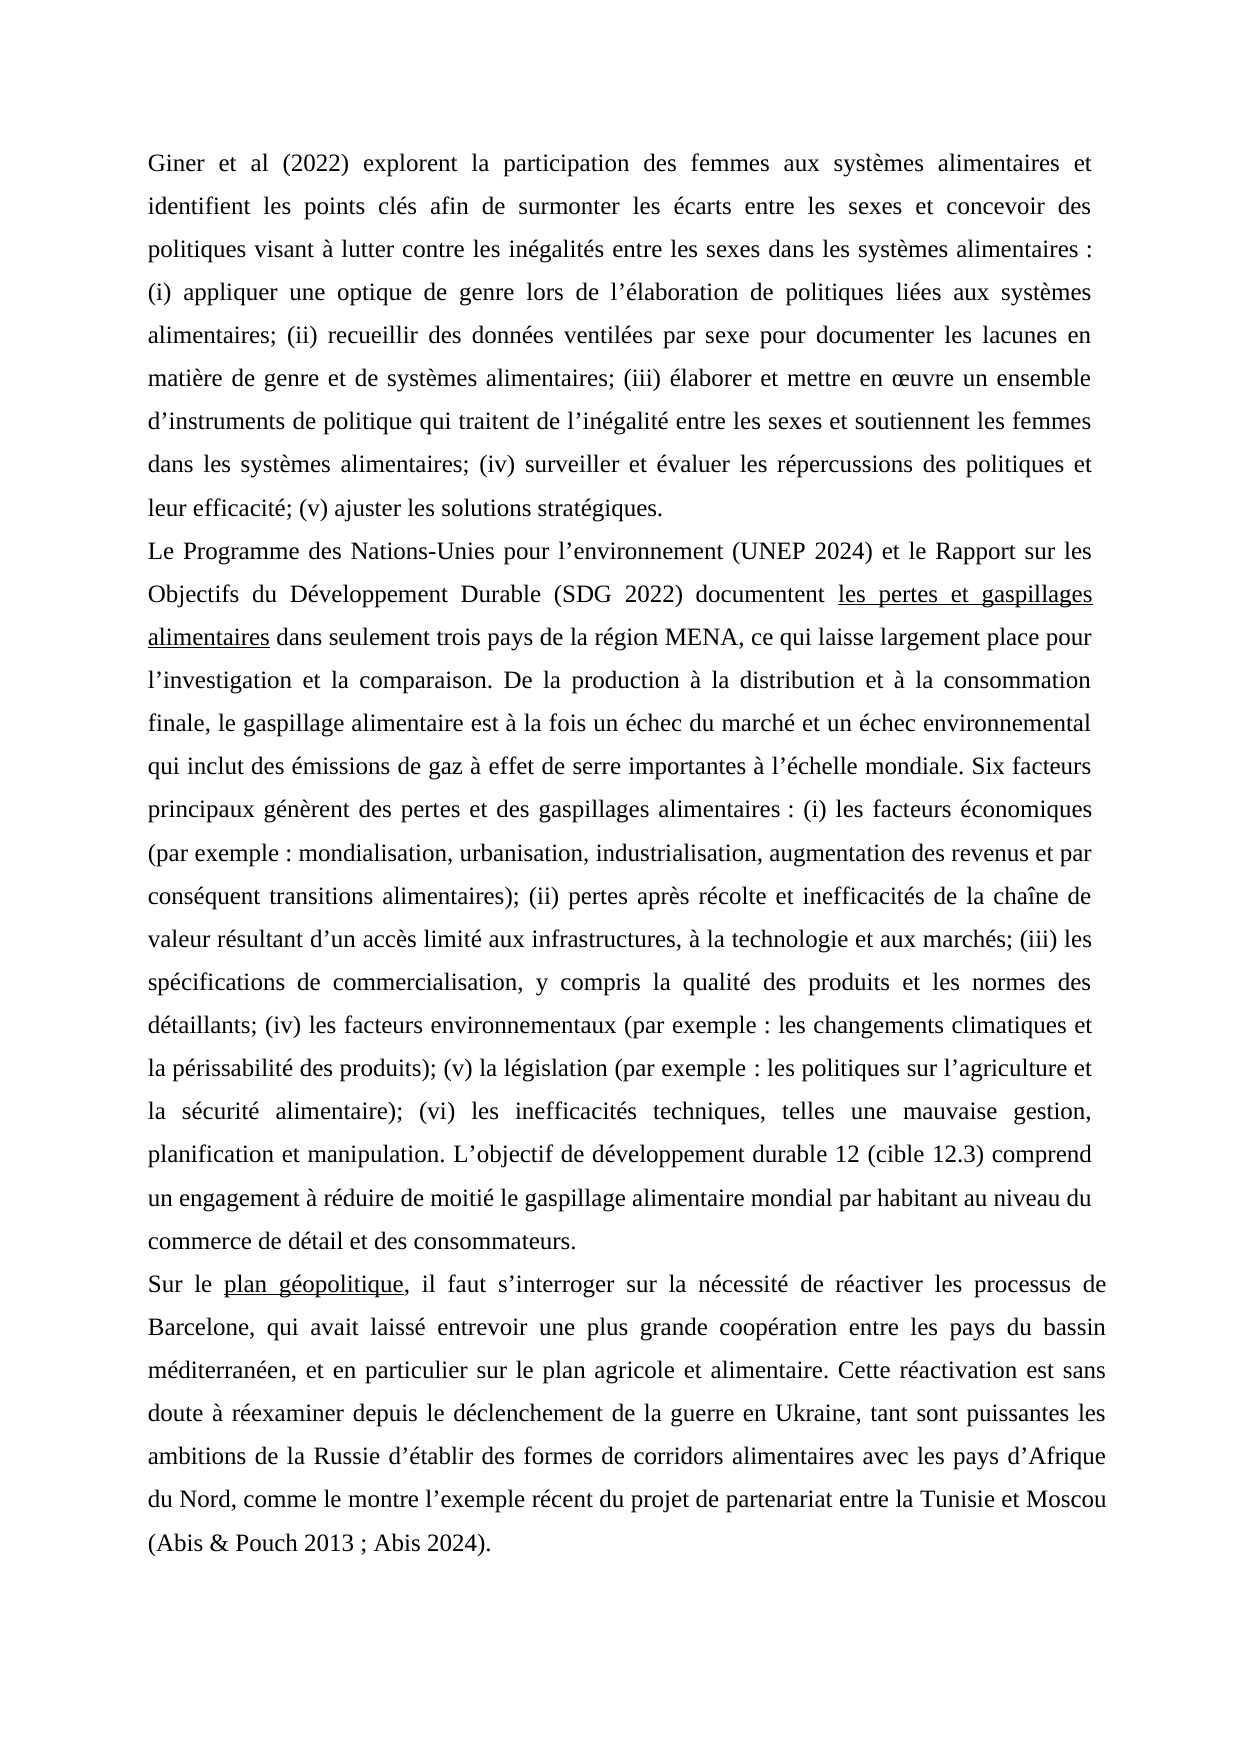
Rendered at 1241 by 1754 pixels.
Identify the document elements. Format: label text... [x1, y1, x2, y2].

text Le Programme des Nations-Unies pour l’environnement (UNEP 2024) et le Rapport sur les Objectifs du Développement Durable (SDG 2022) documentent les pertes et gaspillages alimentaires dans seulement trois pays de la région MENA, ce qui laisse largement place pour l’investigation et la comparaison. De la production à la distribution et à la consommation finale, le gaspillage alimentaire est à la fois un échec du marché et un échec environnemental qui inclut des émissions de gaz à effet de serre importantes à l’échelle mondiale. Six facteurs principaux génèrent des pertes et des gaspillages alimentaires : (i) les facteurs économiques (par exemple : mondialisation, urbanisation, industrialisation, augmentation des revenus et par conséquent transitions alimentaires); (ii) pertes après récolte et inefficacités de la chaîne de valeur résultant d’un accès limité aux infrastructures, à la technologie et aux marchés; (iii) les spécifications de commercialisation, y compris la qualité des produits et les normes des détaillants; (iv) les facteurs environnementaux (par exemple : les changements climatiques et la périssabilité des produits); (v) la législation (par exemple : les politiques sur l’agriculture et la sécurité alimentaire); (vi) les inefficacités techniques, telles une mauvaise gestion, planification et manipulation. L’objectif de développement durable 12 (cible 12.3) comprend un engagement à réduire de moitié le gaspillage alimentaire mondial par habitant au niveau du commerce de détail et des consommateurs. [148, 536, 1093, 1254]
text Sur le plan géopolitique, il faut s’interroger sur la nécessité de réactiver les processus de Barcelone, qui avait laissé entrevoir une plus grande coopération entre les pays du bassin méditerranéen, et en particulier sur le plan agricole et alimentaire. Cette réactivation est sans doute à réexaminer depuis le déclenchement de la guerre en Ukraine, tant sont puissantes les ambitions de la Russie d’établir des formes de corridors alimentaires avec les pays d’Afrique du Nord, comme le montre l’exemple récent du projet de partenariat entre la Tunisie et Moscou (Abis & Pouch 2013 ; Abis 2024). [148, 1269, 1107, 1556]
text Giner et al (2022) explorent la participation des femmes aux systèmes alimentaires et identifient les points clés afin de surmonter les écarts entre les sexes et concevoir des politiques visant à lutter contre les inégalités entre les sexes dans les systèmes alimentaires : (i) appliquer une optique de genre lors de l’élaboration de politiques liées aux systèmes alimentaires; (ii) recueillir des données ventilées par sexe pour documenter les lacunes en matière de genre et de systèmes alimentaires; (iii) élaborer et mettre en œuvre un ensemble d’instruments de politique qui traitent de l’inégalité entre les sexes et soutiennent les femmes dans les systèmes alimentaires; (iv) surveiller et évaluer les répercussions des politiques et leur efficacité; (v) ajuster les solutions stratégiques. [148, 148, 1093, 521]
